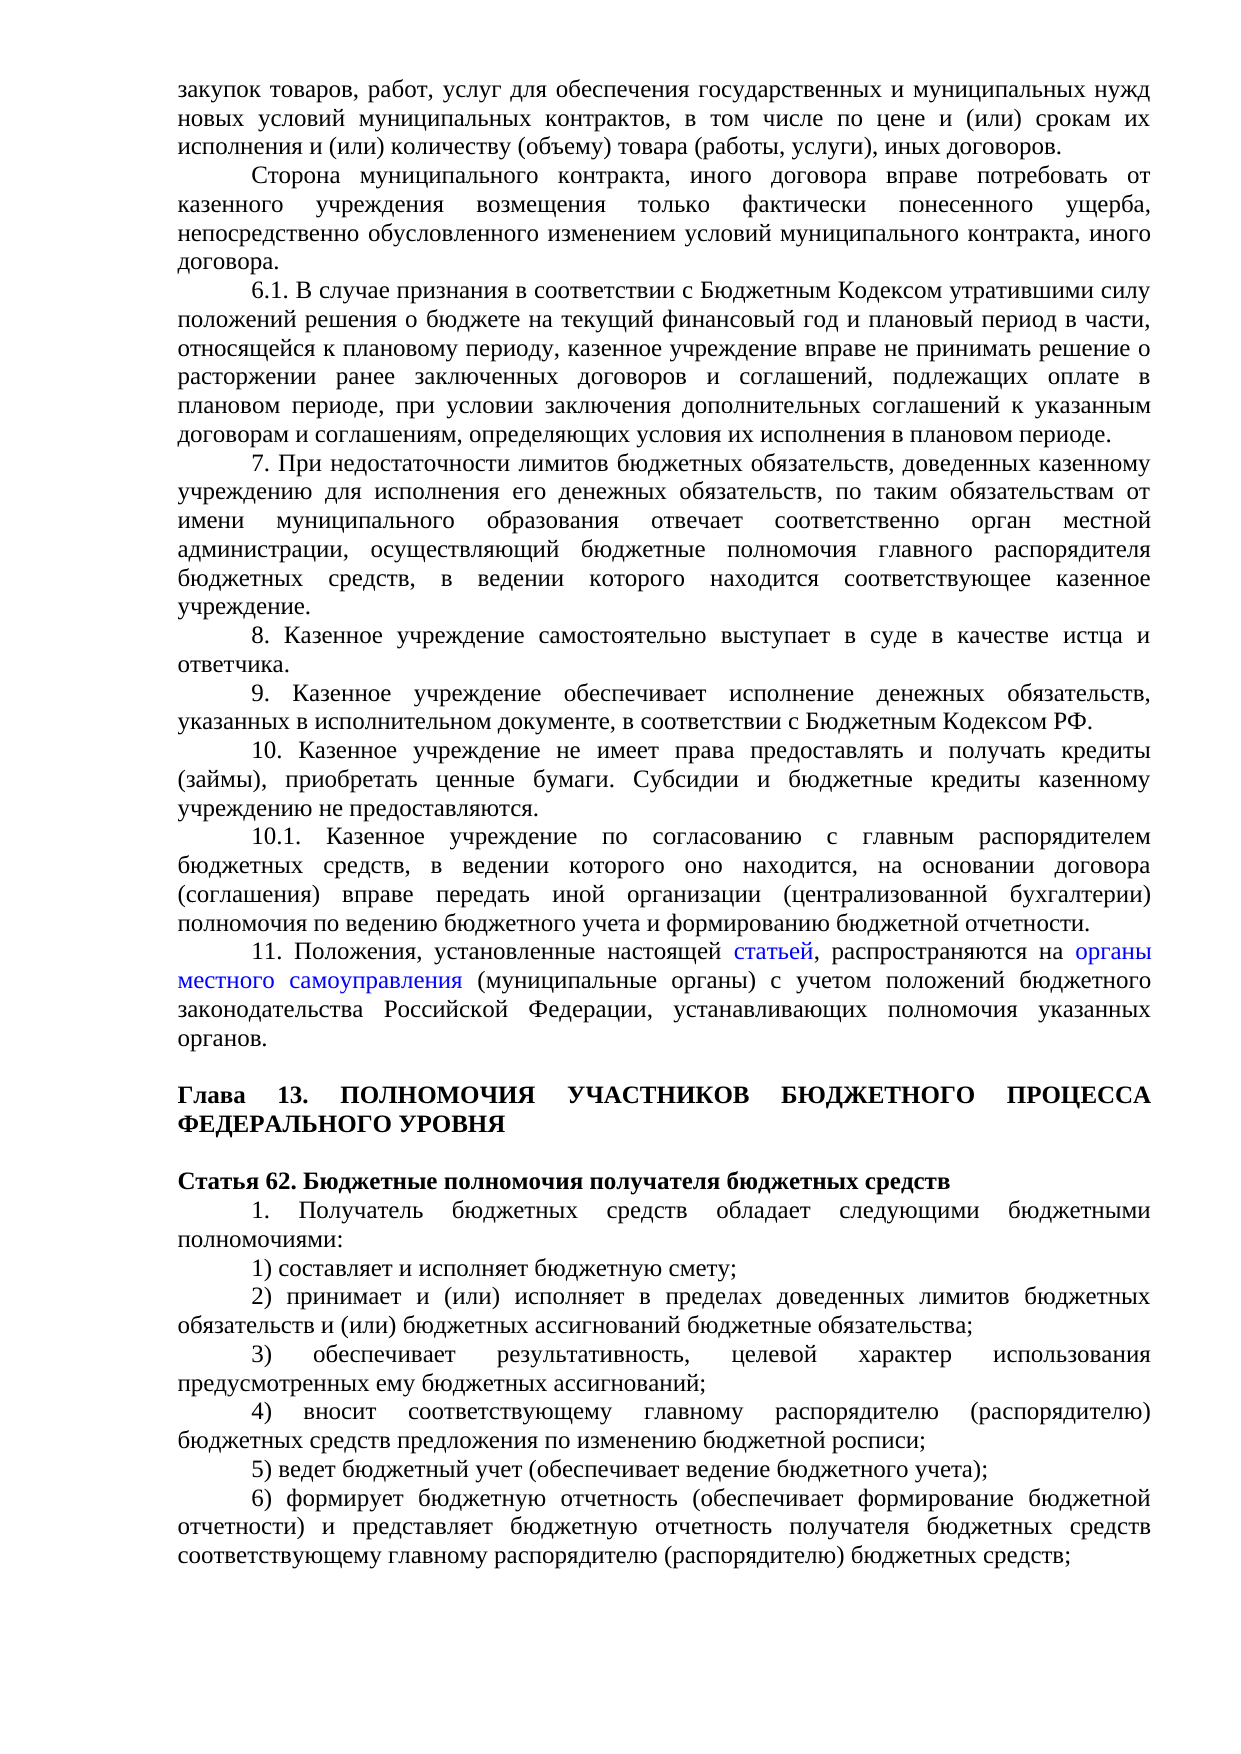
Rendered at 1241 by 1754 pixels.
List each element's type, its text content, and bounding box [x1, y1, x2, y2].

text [177, 74, 1152, 160]
text 10.1. Казенное учреждение по согласованию с главным распорядителем бюджетных средств, в ведении которого оно находится, на основании договора (соглашения) вправе передать иной организации (централизованной бухгалтерии) полномочия по ведению бюджетного учета и формированию бюджетной отчетности. [177, 821, 1152, 936]
text 7. При недостаточности лимитов бюджетных обязательств, доведенных казенному учреждению для исполнения его денежных обязательств, по таким обязательствам от имени муниципального образования отвечает соответственно орган местной администрации, осуществляющий бюджетные полномочия главного распорядителя бюджетных средств, в ведении которого находится соответствующее казенное учреждение. [177, 448, 1152, 620]
text 2) принимает и (или) исполняет в пределах доведенных лимитов бюджетных обязательств и (или) бюджетных ассигнований бюджетные обязательства; [177, 1281, 1152, 1339]
text 6.1. В случае признания в соответствии с Бюджетным Кодексом утратившими силу положений решения о бюджете на текущий финансовый год и плановый период в части, относящейся к плановому периоду, казенное учреждение вправе не принимать решение о расторжении ранее заключенных договоров и соглашений, подлежащих оплате в плановом периоде, при условии заключения дополнительных соглашений к указанным договорам и соглашениям, определяющих условия их исполнения в плановом периоде. [177, 275, 1152, 448]
text 9. Казенное учреждение обеспечивает исполнение денежных обязательств, указанных в исполнительном документе, в соответствии с Бюджетным Кодексом РФ. [177, 678, 1152, 735]
text 8. Казенное учреждение самостоятельно выступает в суде в качестве истца и ответчика. [177, 620, 1152, 678]
text 4) вносит соответствующему главному распорядителю (распорядителю) бюджетных средств предложения по изменению бюджетной росписи; [177, 1396, 1152, 1454]
text 6) формирует бюджетную отчетность (обеспечивает формирование бюджетной отчетности) и представляет бюджетную отчетность получателя бюджетных средств соответствующему главному распорядителю (распорядителю) бюджетных средств; [177, 1483, 1152, 1569]
text 11. Положения, установленные настоящей статьей, распространяются на органы местного самоуправления (муниципальные органы) с учетом положений бюджетного законодательства Российской Федерации, устанавливающих полномочия указанных органов. [177, 936, 1152, 1051]
text Глава 13. ПОЛНОМОЧИЯ УЧАСТНИКОВ БЮДЖЕТНОГО ПРОЦЕССА ФЕДЕРАЛЬНОГО УРОВНЯ [177, 1080, 1152, 1138]
text 3) обеспечивает результативность, целевой характер использования предусмотренных ему бюджетных ассигнований; [177, 1339, 1152, 1396]
text 1) составляет и исполняет бюджетную смету; [177, 1253, 1152, 1281]
text 1. Получатель бюджетных средств обладает следующими бюджетными полномочиями: [177, 1195, 1152, 1253]
text 10. Казенное учреждение не имеет права предоставлять и получать кредиты (займы), приобретать ценные бумаги. Субсидии и бюджетные кредиты казенному учреждению не предоставляются. [177, 735, 1152, 821]
text 5) ведет бюджетный учет (обеспечивает ведение бюджетного учета); [177, 1454, 1152, 1483]
text Статья 62. Бюджетные полномочия получателя бюджетных средств [177, 1166, 1152, 1195]
text Сторона муниципального контракта, иного договора вправе потребовать от казенного учреждения возмещения только фактически понесенного ущерба, непосредственно обусловленного изменением условий муниципального контракта, иного договора. [177, 160, 1152, 275]
